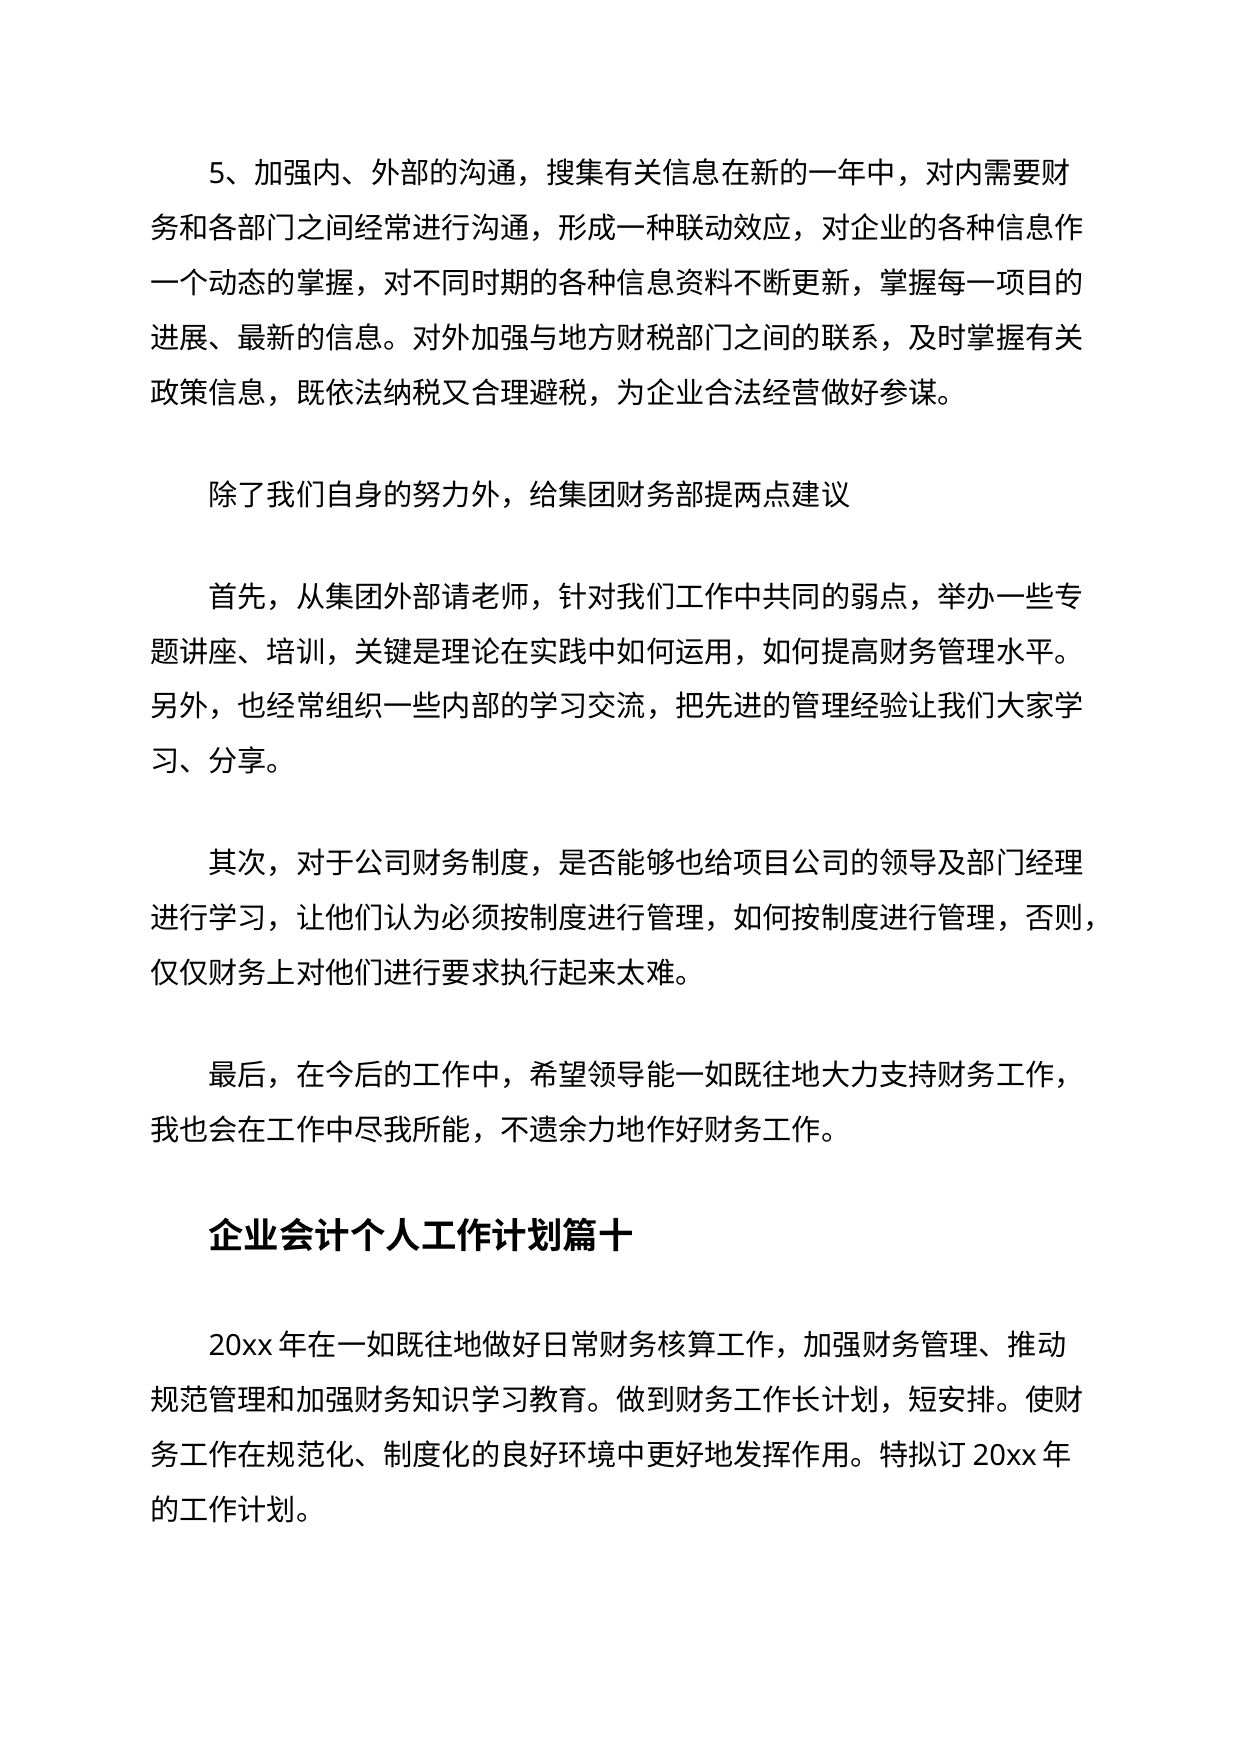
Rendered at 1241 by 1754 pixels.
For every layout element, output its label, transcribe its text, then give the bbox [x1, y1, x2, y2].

text 20xx年在一如既往地做好日常财务核算工作，加强财务管理、推动规范管理和加强财务知识学习教育。做到财务工作长计划，短安排。使财务工作在规范化、制度化的良好环境中更好地发挥作用。特拟订20xx年的工作计划。 [150, 1321, 1090, 1528]
text 首先，从集团外部请老师，针对我们工作中共同的弱点，举办一些专题讲座、培训，关键是理论在实践中如何运用，如何提高财务管理水平。另外，也经常组织一些内部的学习交流，把先进的管理经验让我们大家学习、分享。 [150, 573, 1090, 780]
text 企业会计个人工作计划篇十 [150, 1208, 1090, 1259]
text 其次，对于公司财务制度，是否能够也给项目公司的领导及部门经理进行学习，让他们认为必须按制度进行管理，如何按制度进行管理，否则，仅仅财务上对他们进行要求执行起来太难。 [150, 840, 1090, 992]
text 除了我们自身的努力外，给集团财务部提两点建议 [150, 471, 1090, 514]
text 5、加强内、外部的沟通，搜集有关信息在新的一年中，对内需要财务和各部门之间经常进行沟通，形成一种联动效应，对企业的各种信息作一个动态的掌握，对不同时期的各种信息资料不断更新，掌握每一项目的进展、最新的信息。对外加强与地方财税部门之间的联系，及时掌握有关政策信息，既依法纳税又合理避税，为企业合法经营做好参谋。 [150, 150, 1090, 412]
text 最后，在今后的工作中，希望领导能一如既往地大力支持财务工作，我也会在工作中尽我所能，不遗余力地作好财务工作。 [150, 1051, 1090, 1148]
